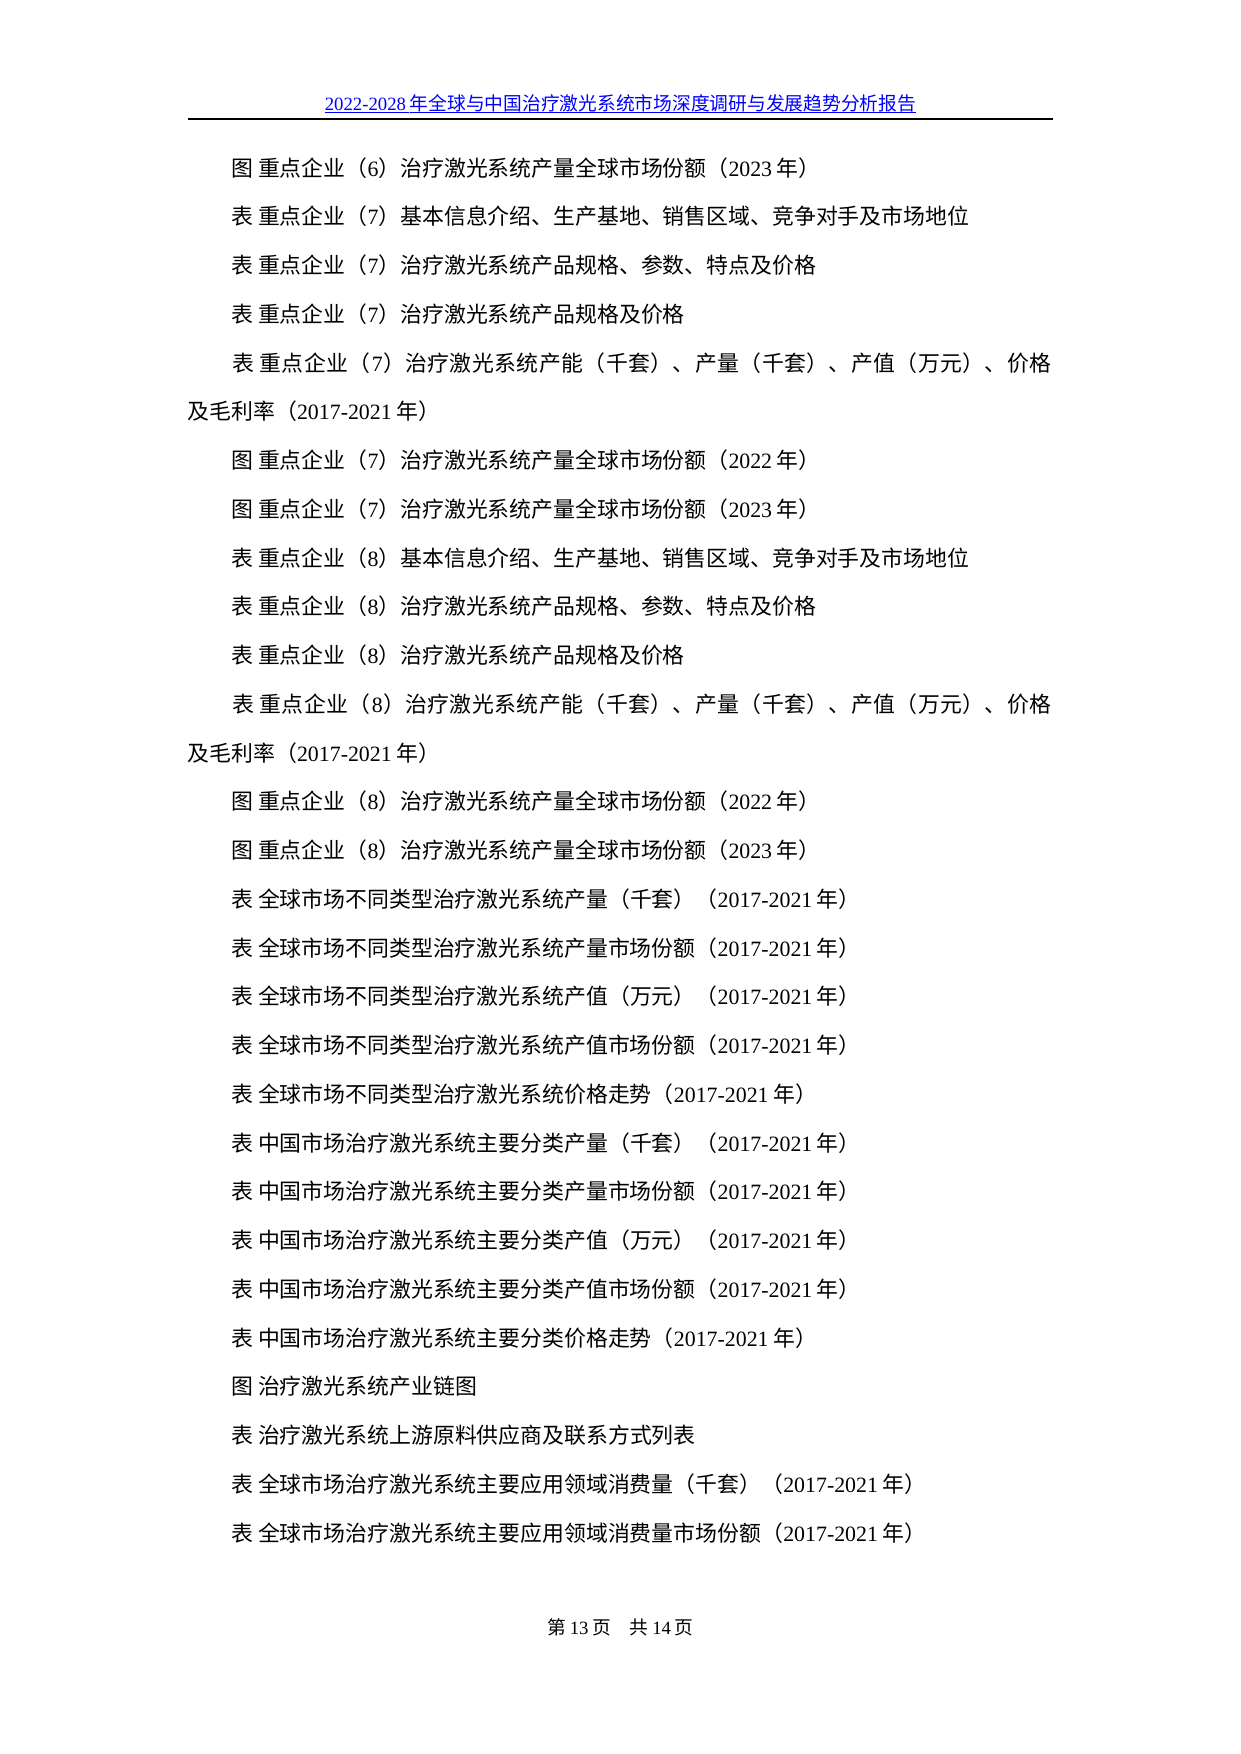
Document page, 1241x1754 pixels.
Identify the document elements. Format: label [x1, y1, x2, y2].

text [187, 150, 1053, 1548]
